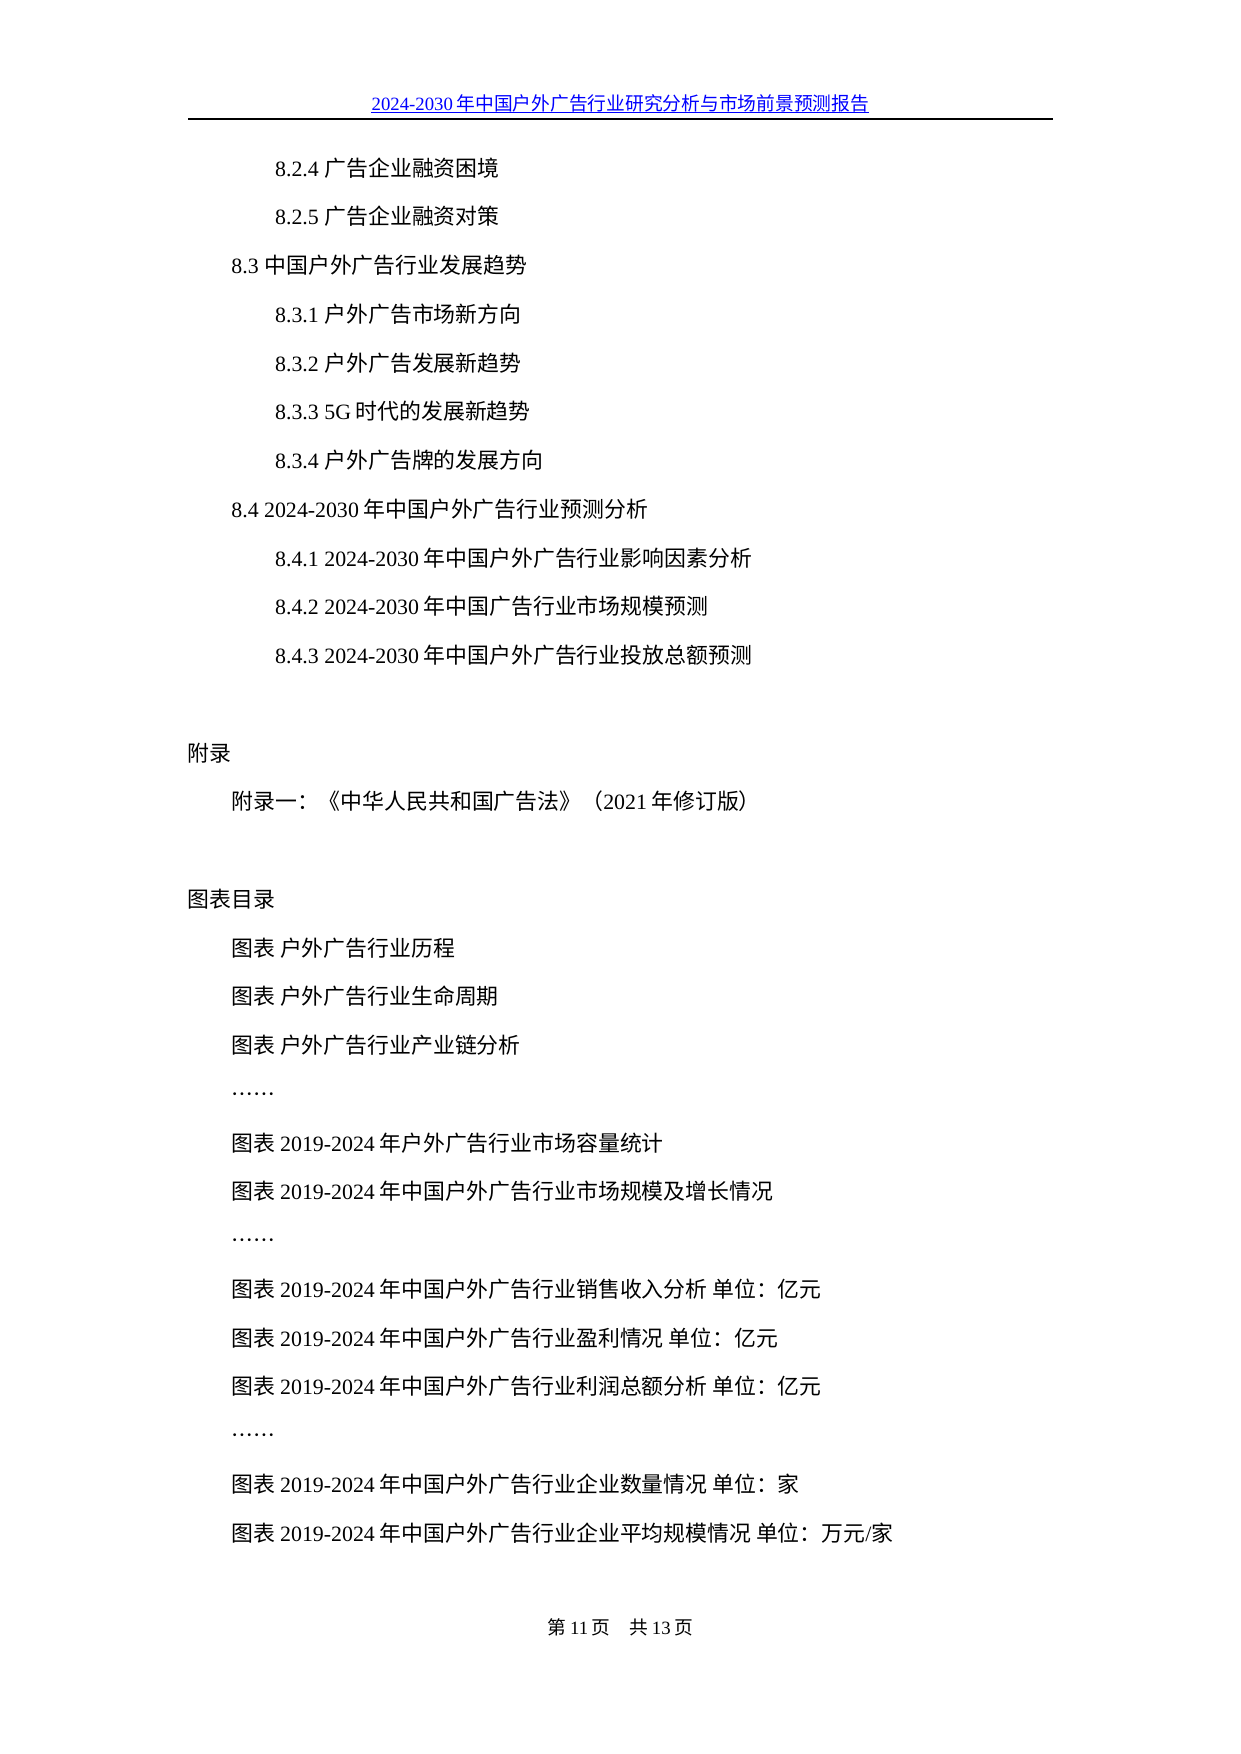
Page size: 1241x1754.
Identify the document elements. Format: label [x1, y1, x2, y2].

text [187, 150, 1053, 1548]
